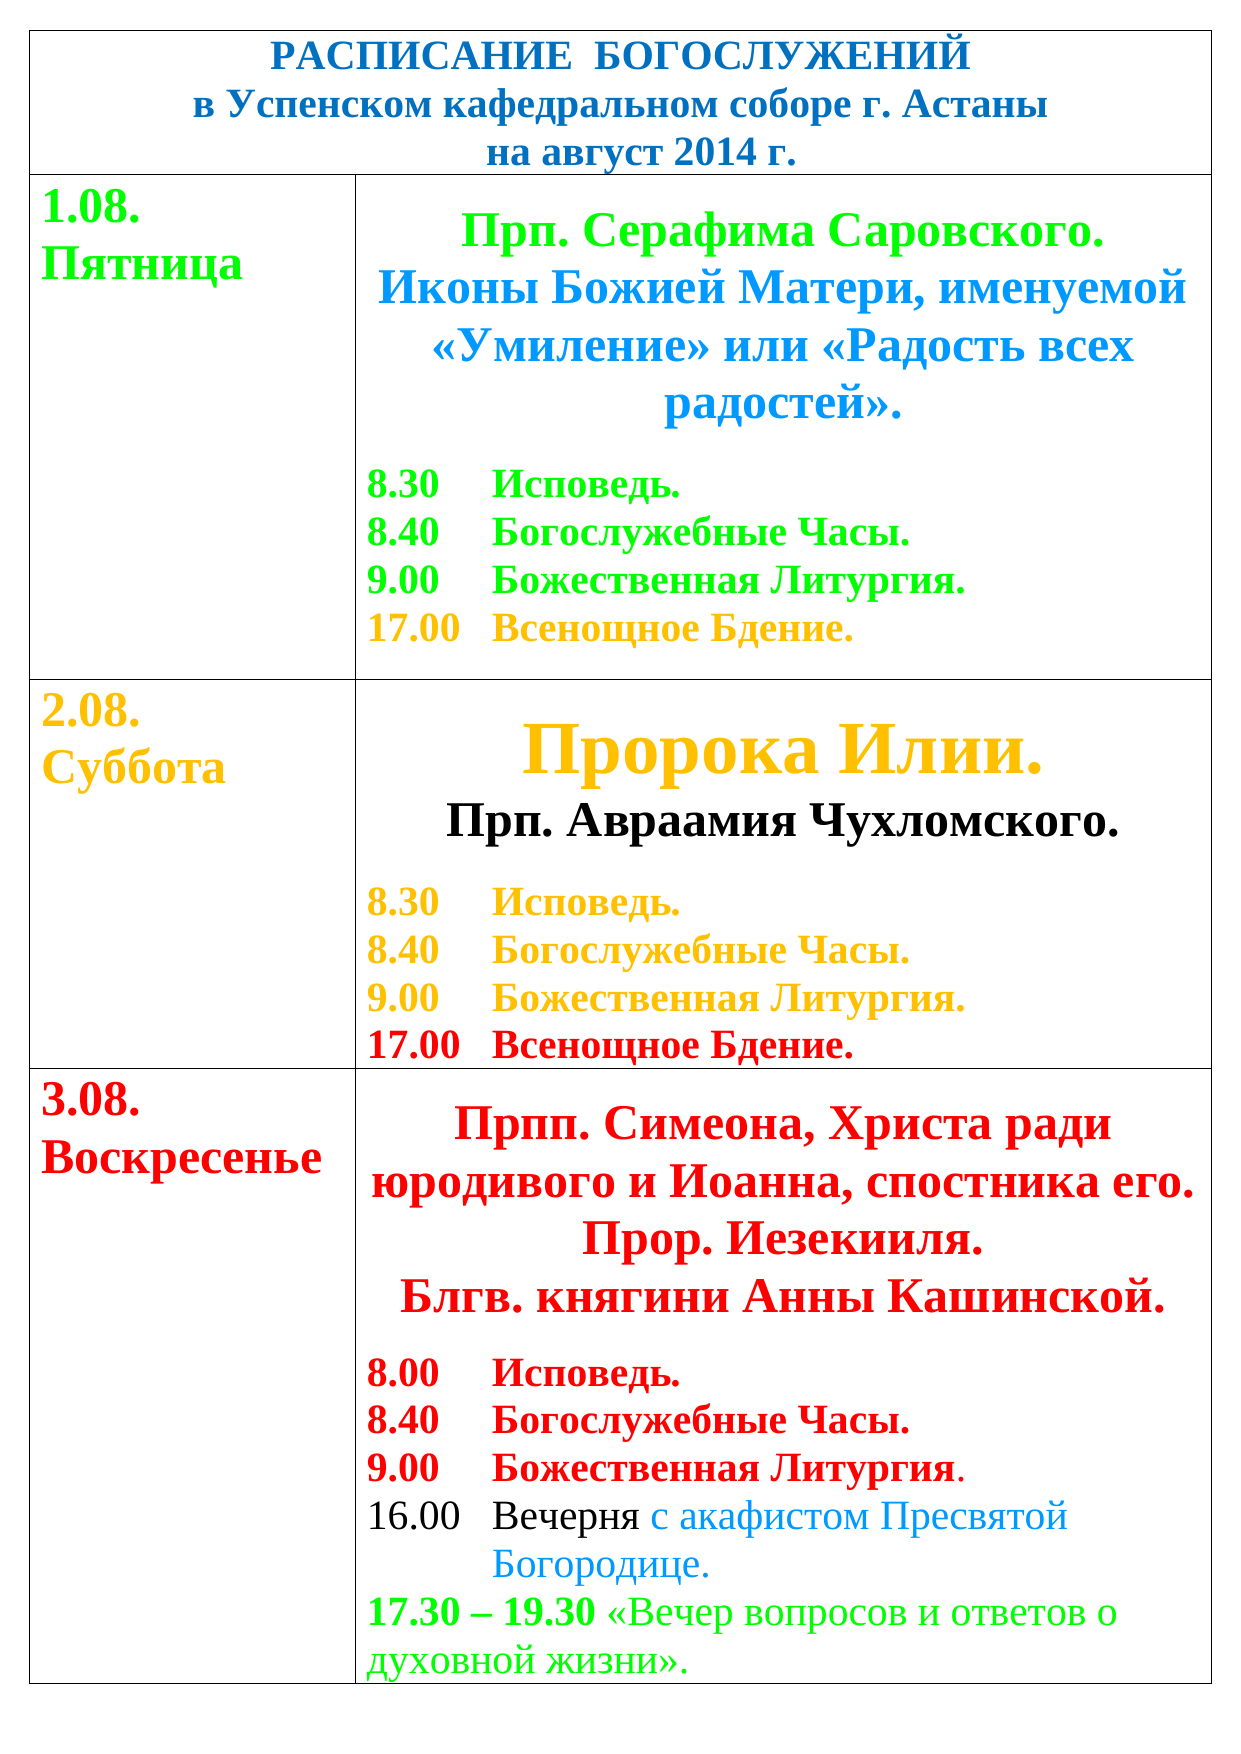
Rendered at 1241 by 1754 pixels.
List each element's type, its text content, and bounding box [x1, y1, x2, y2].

table_cell Пророка Илии. Прп. Авраамия Чухломского. 8.30 Исповедь. 8.40 Богослужебные Часы. 9.00 Божественная Литургия. 17.00 Всенощное Бдение. [356, 680, 1211, 1068]
table_cell 2.08. Суббота [30, 680, 355, 1068]
table_cell 1.08. Пятница [30, 175, 355, 679]
table_cell 3.08. Воскресенье [30, 1069, 355, 1682]
table_cell Прпп. Симеона, Христа ради юродивого и Иоанна, спостника его. Прор. Иезекииля. Блгв. княгини Анны Кашинской. 8.00 Исповедь. 8.40 Богослужебные Часы. 9.00 Божественная Литургия. 16.00 Вечерня с акафистом Пресвятой Богородице. 17.30 – 19.30 «Вечер вопросов и ответов о духовной жизни». [356, 1069, 1211, 1682]
table_cell Прп. Серафима Саровского. Иконы Божией Матери, именуемой «Умиление» или «Радость всех радостей». 8.30 Исповедь. 8.40 Богослужебные Часы. 9.00 Божественная Литургия. 17.00 Всенощное Бдение. [356, 175, 1211, 679]
table_header РАСПИСАНИЕ БОГОСЛУЖЕНИЙ в Успенском кафедральном соборе г. Астаны на август 2014 г. [30, 31, 1211, 174]
